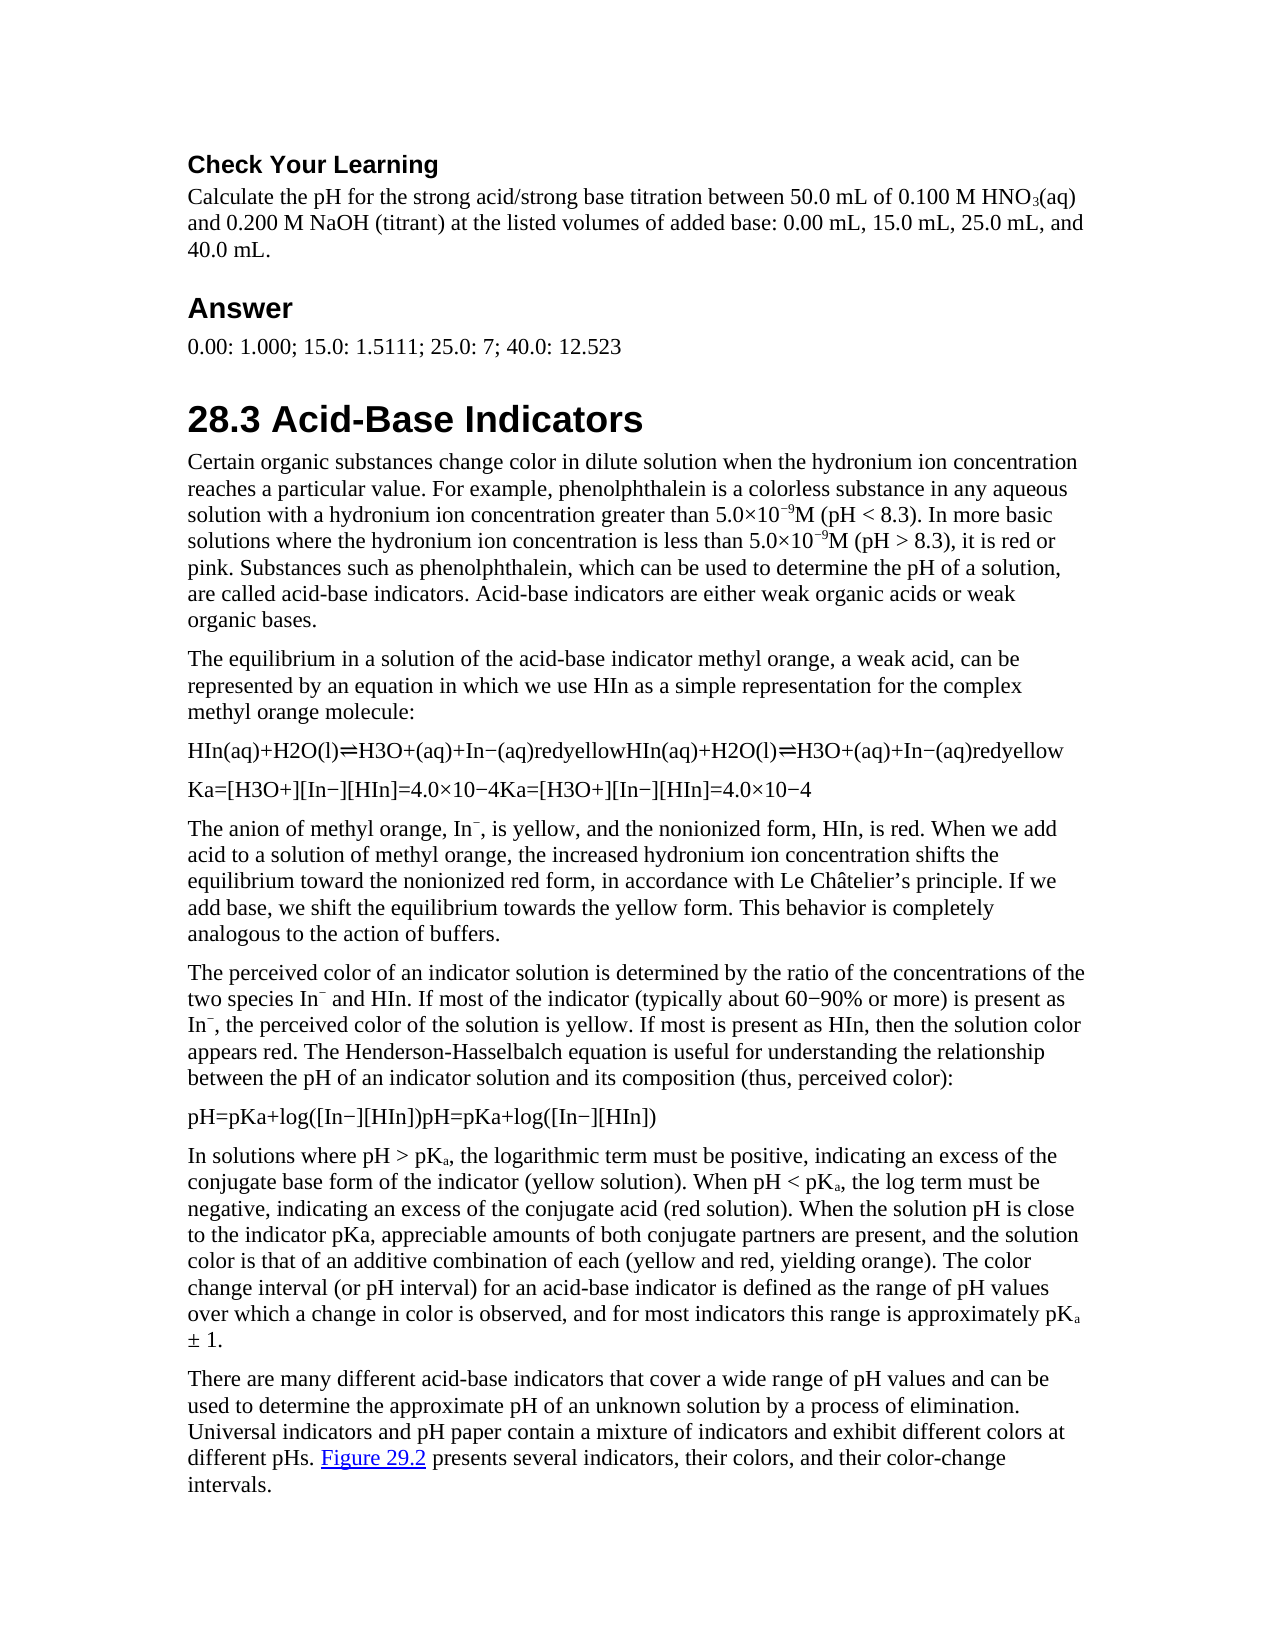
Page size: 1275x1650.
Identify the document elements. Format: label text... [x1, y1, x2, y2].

text 0.00: 1.000; 15.0: 1.5111; 25.0: 7; 40.0: 12.523 [187, 333, 1087, 359]
subtitle Check Your Learning [187, 150, 1087, 179]
text Calculate the pH for the strong acid/strong base titration between 50.0 mL of 0.100 M HNO3(aq) and 0.200 M NaOH (titrant) at the listed volumes of added base: 0.00 mL, 15.0 mL, 25.0 mL, and 40.0 mL. [187, 183, 1087, 262]
text The anion of methyl orange, In−, is yellow, and the nonionized form, HIn, is red. When we add acid to a solution of methyl orange, the increased hydronium ion concentration shifts the equilibrium toward the nonionized red form, in accordance with Le Châtelier’s principle. If we add base, we shift the equilibrium towards the yellow form. This behavior is completely analogous to the action of buffers. [187, 814, 1087, 946]
subtitle Answer [187, 291, 1087, 325]
text In solutions where pH > pKa, the logarithmic term must be positive, indicating an excess of the conjugate base form of the indicator (yellow solution). When pH < pKa, the log term must be negative, indicating an excess of the conjugate acid (red solution). When the solution pH is close to the indicator pKa, appreciable amounts of both conjugate partners are present, and the solution color is that of an additive combination of each (yellow and red, yielding orange). The color change interval (or pH interval) for an acid-base indicator is defined as the range of pH values over which a change in color is observed, and for most indicators this range is approximately pKa ± 1. [187, 1142, 1087, 1353]
subtitle 28.3 Acid-Base Indicators [187, 397, 1087, 440]
text The equilibrium in a solution of the acid-base indicator methyl orange, a weak acid, can be represented by an equation in which we use HIn as a simple representation for the complex methyl orange molecule: [187, 645, 1087, 724]
text There are many different acid-base indicators that cover a wide range of pH values and can be used to determine the approximate pH of an unknown solution by a process of elimination. Universal indicators and pH paper contain a mixture of indicators and exhibit different colors at different pHs. Figure 29.2 presents several indicators, their colors, and their color-change intervals. [187, 1365, 1087, 1497]
text The perceived color of an indicator solution is determined by the ratio of the concentrations of the two species In− and HIn. If most of the indicator (typically about 60−90% or more) is present as In−, the perceived color of the solution is yellow. If most is present as HIn, then the solution color appears red. The Henderson-Hasselbalch equation is useful for understanding the relationship between the pH of an indicator solution and its composition (thus, perceived color): [187, 959, 1087, 1091]
text pH=pKa+log([In−][HIn])pH=pKa+log([In−][HIn]) [187, 1103, 1087, 1129]
text Ka=[H3O+][In−][HIn]=4.0×10−4Ka=[H3O+][In−][HIn]=4.0×10−4 [187, 776, 1087, 802]
text HIn(aq)+H2O(l)⇌H3O+(aq)+In−(aq)redyellowHIn(aq)+H2O(l)⇌H3O+(aq)+In−(aq)redyellow [187, 737, 1087, 763]
text Certain organic substances change color in dilute solution when the hydronium ion concentration reaches a particular value. For example, phenolphthalein is a colorless substance in any aqueous solution with a hydronium ion concentration greater than 5.0×10−9M (pH < 8.3). In more basic solutions where the hydronium ion concentration is less than 5.0×10−9M (pH > 8.3), it is red or pink. Substances such as phenolphthalein, which can be used to determine the pH of a solution, are called acid-base indicators. Acid-base indicators are either weak organic acids or weak organic bases. [187, 448, 1087, 633]
